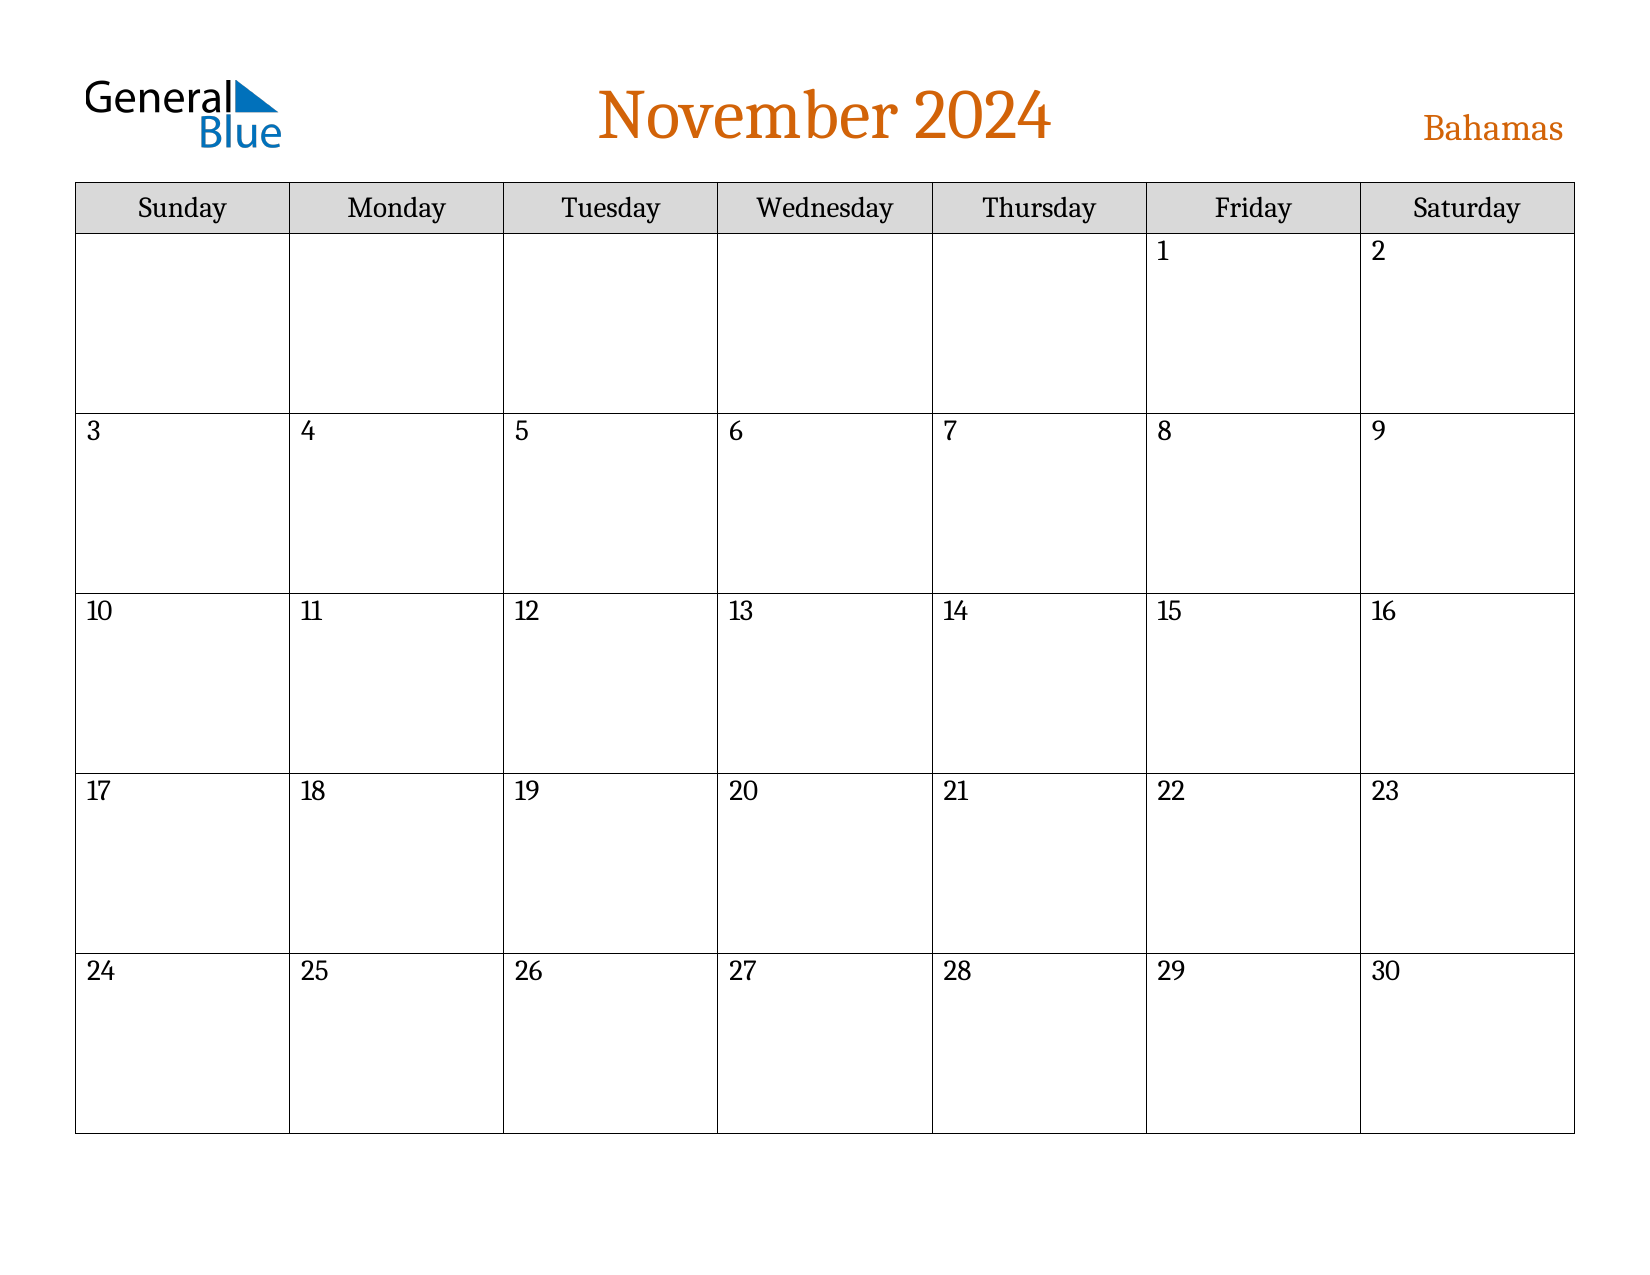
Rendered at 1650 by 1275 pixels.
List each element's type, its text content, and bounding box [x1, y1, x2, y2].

table_cell 5 [504, 414, 717, 450]
table_cell 14 [933, 594, 1146, 630]
table_cell [504, 630, 717, 773]
table_cell 24 [76, 954, 289, 990]
table_cell [1361, 990, 1574, 1133]
table_cell [933, 990, 1146, 1133]
table_cell 25 [290, 954, 503, 990]
table_cell [1147, 990, 1360, 1133]
table_cell [504, 234, 717, 270]
table_cell 15 [1147, 594, 1360, 630]
table_cell 19 [504, 774, 717, 810]
table_cell [76, 990, 289, 1133]
table_cell Friday [1147, 183, 1360, 233]
table_cell [1147, 630, 1360, 773]
table_cell 17 [76, 774, 289, 810]
table_cell 1 [1147, 234, 1360, 270]
table_cell [1361, 630, 1574, 773]
picture [86, 80, 281, 148]
table_cell [290, 990, 503, 1133]
table_cell [933, 270, 1146, 413]
table_cell 22 [1147, 774, 1360, 810]
table_cell [76, 270, 289, 413]
table_header [76, 75, 503, 182]
table_cell [76, 630, 289, 773]
table_cell 3 [76, 414, 289, 450]
table_cell 29 [1147, 954, 1360, 990]
table_cell 27 [718, 954, 932, 990]
table_header Bahamas [1146, 75, 1574, 182]
table_cell 20 [718, 774, 932, 810]
table_cell Thursday [933, 183, 1146, 233]
table_cell 30 [1361, 954, 1574, 990]
table_cell [290, 450, 503, 593]
table_cell [718, 630, 932, 773]
table_cell Monday [290, 183, 503, 233]
table_cell 16 [1361, 594, 1574, 630]
table_cell [1361, 450, 1574, 593]
table_cell 23 [1361, 774, 1574, 810]
table_cell [1361, 810, 1574, 953]
table_cell Sunday [76, 183, 289, 233]
table_cell 4 [290, 414, 503, 450]
table_header November 2024 [504, 75, 1146, 182]
table_cell [933, 810, 1146, 953]
table_cell [504, 990, 717, 1133]
table_cell 2 [1361, 234, 1574, 270]
table_cell [290, 810, 503, 953]
table_cell [1147, 450, 1360, 593]
table_cell [718, 234, 932, 270]
table_cell [76, 450, 289, 593]
table_cell [718, 810, 932, 953]
table_cell [290, 630, 503, 773]
table_cell 7 [933, 414, 1146, 450]
table_cell 6 [718, 414, 932, 450]
table_cell 8 [1147, 414, 1360, 450]
table_cell [933, 450, 1146, 593]
table_cell 28 [933, 954, 1146, 990]
table_cell [933, 630, 1146, 773]
table_cell 13 [718, 594, 932, 630]
table_cell [718, 990, 932, 1133]
table_cell Wednesday [718, 183, 932, 233]
table_cell [76, 234, 289, 270]
table_cell [76, 810, 289, 953]
table_cell [504, 270, 717, 413]
table_cell [1361, 270, 1574, 413]
table_cell 18 [290, 774, 503, 810]
table_cell [504, 810, 717, 953]
table_cell [1147, 810, 1360, 953]
table_cell [718, 270, 932, 413]
table_cell 11 [290, 594, 503, 630]
table_cell 10 [76, 594, 289, 630]
table_cell 21 [933, 774, 1146, 810]
table_cell [290, 234, 503, 270]
table_cell Saturday [1361, 183, 1574, 233]
table_cell [504, 450, 717, 593]
table_cell 26 [504, 954, 717, 990]
table_cell [1147, 270, 1360, 413]
table_cell 12 [504, 594, 717, 630]
table_cell [933, 234, 1146, 270]
table_cell Tuesday [504, 183, 717, 233]
table_cell [290, 270, 503, 413]
table_cell 9 [1361, 414, 1574, 450]
table_cell [718, 450, 932, 593]
